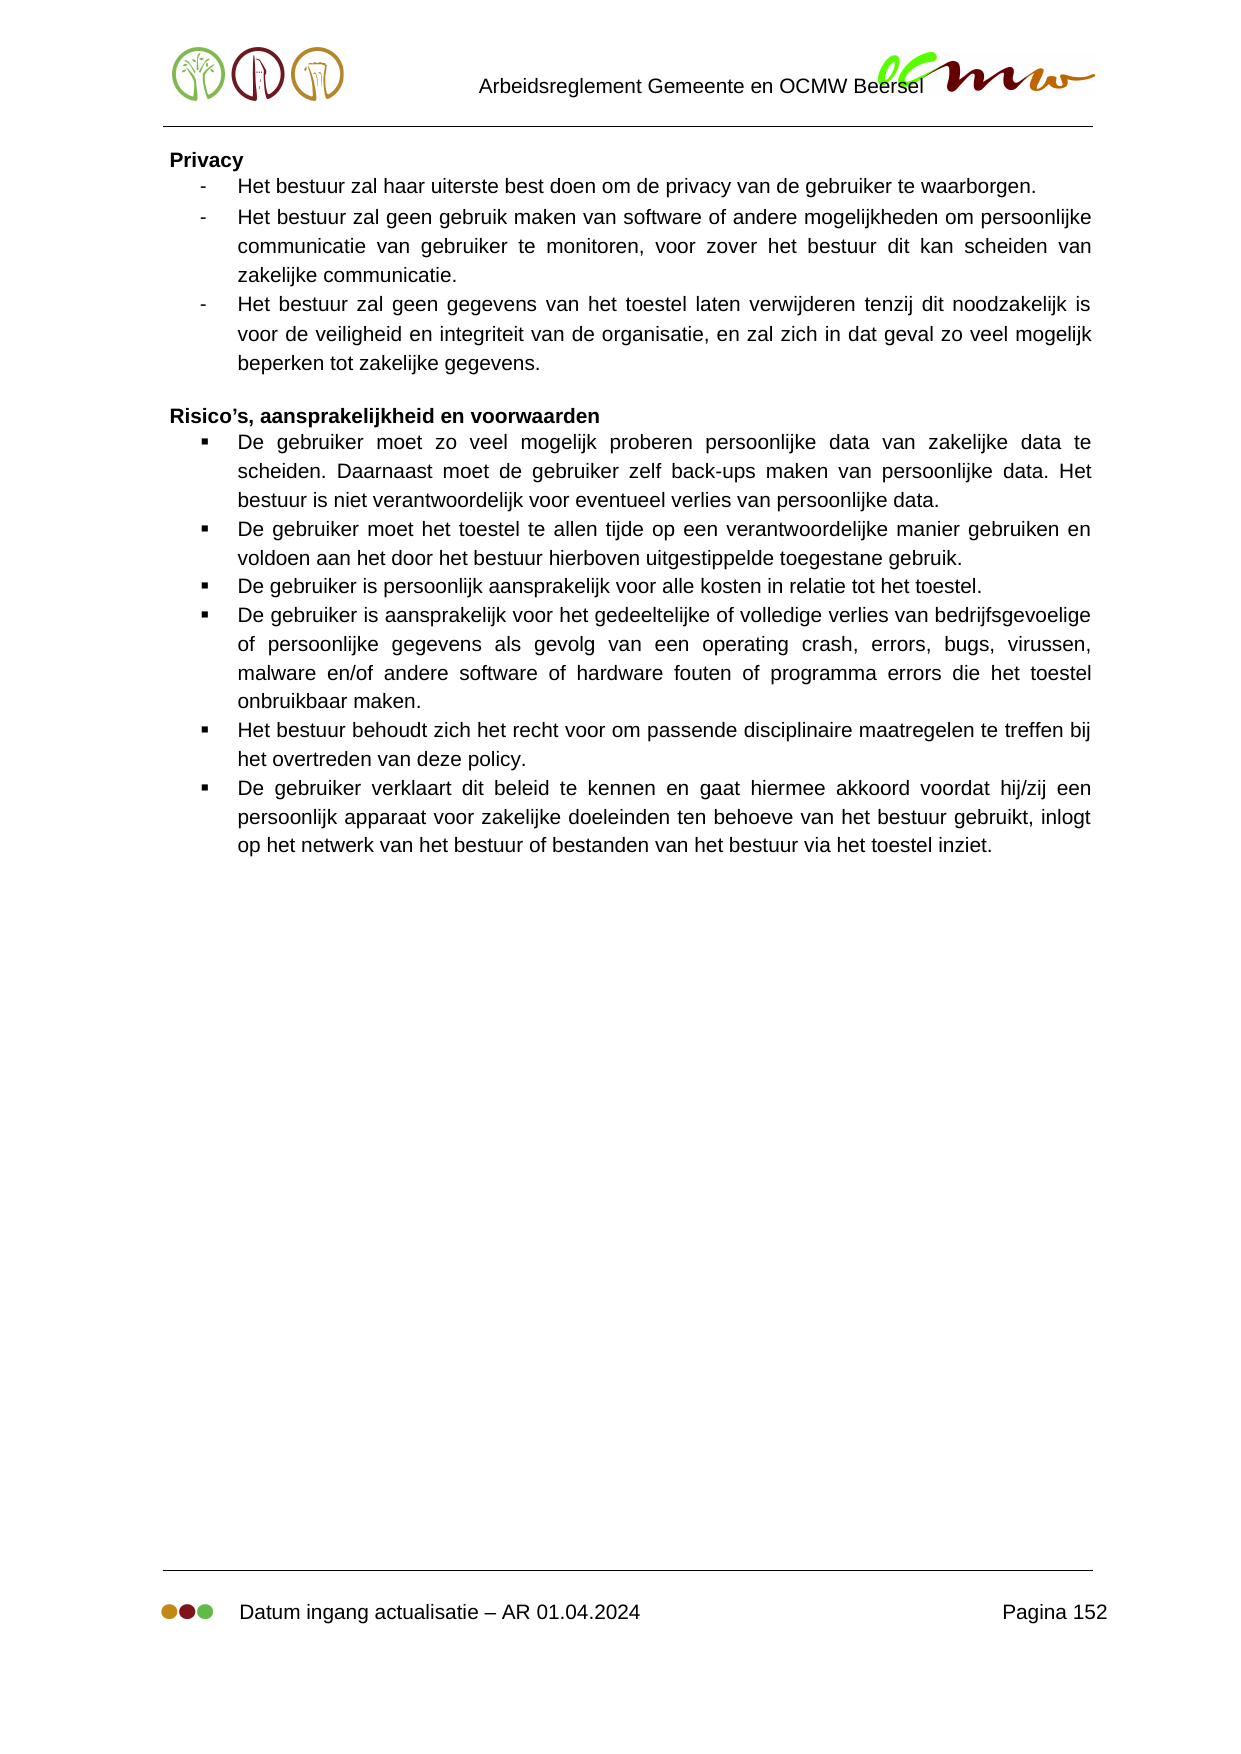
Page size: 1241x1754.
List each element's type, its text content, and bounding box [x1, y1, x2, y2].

list De gebruiker is aansprakelijk voor het gedeeltelijke of volledige verlies van bedrijfsgevoelige of persoonlijke gegevens als gevolg van een operating crash, errors, bugs, virussen, malware en/of andere software of hardware fouten of programma errors die het toestel onbruikbaar maken. [200, 603, 1093, 713]
list Het bestuur zal geen gebruik maken van software of andere mogelijkheden om persoonlijke communicatie van gebruiker te monitoren, voor zover het bestuur dit kan scheiden van zakelijke communicatie. [200, 204, 1093, 287]
picture [878, 52, 1096, 95]
text Risico’s, aansprakelijkheid en voorwaarden [169, 404, 1093, 428]
list De gebruiker verklaart dit beleid te kennen en gaat hiermee akkoord voordat hij/zij een persoonlijk apparaat voor zakelijke doeleinden ten behoeve van het bestuur gebruikt, inlogt op het netwerk van het bestuur of bestanden van het bestuur via het toestel inziet. [200, 776, 1093, 857]
picture [162, 1605, 213, 1619]
list De gebruiker moet zo veel mogelijk proberen persoonlijke data van zakelijke data te scheiden. Daarnaast moet de gebruiker zelf back-ups maken van persoonlijke data. Het bestuur is niet verantwoordelijk voor eventueel verlies van persoonlijke data. [200, 430, 1093, 512]
list De gebruiker moet het toestel te allen tijde op een verantwoordelijke manier gebruiken en voldoen aan het door het bestuur hierboven uitgestippelde toegestane gebruik. [200, 516, 1093, 569]
list Het bestuur behoudt zich het recht voor om passende disciplinaire maatregelen te treffen bij het overtreden van deze policy. [200, 718, 1093, 771]
list De gebruiker is persoonlijk aansprakelijk voor alle kosten in relatie tot het toestel. [200, 574, 1093, 598]
list Het bestuur zal haar uiterste best doen om de privacy van de gebruiker te waarborgen. [200, 173, 1093, 199]
picture [172, 47, 344, 101]
list Het bestuur zal geen gegevens van het toestel laten verwijderen tenzij dit noodzakelijk is voor de veiligheid en integriteit van de organisatie, en zal zich in dat geval zo veel mogelijk beperken tot zakelijke gegevens. [200, 292, 1093, 374]
text Privacy [169, 148, 1093, 172]
